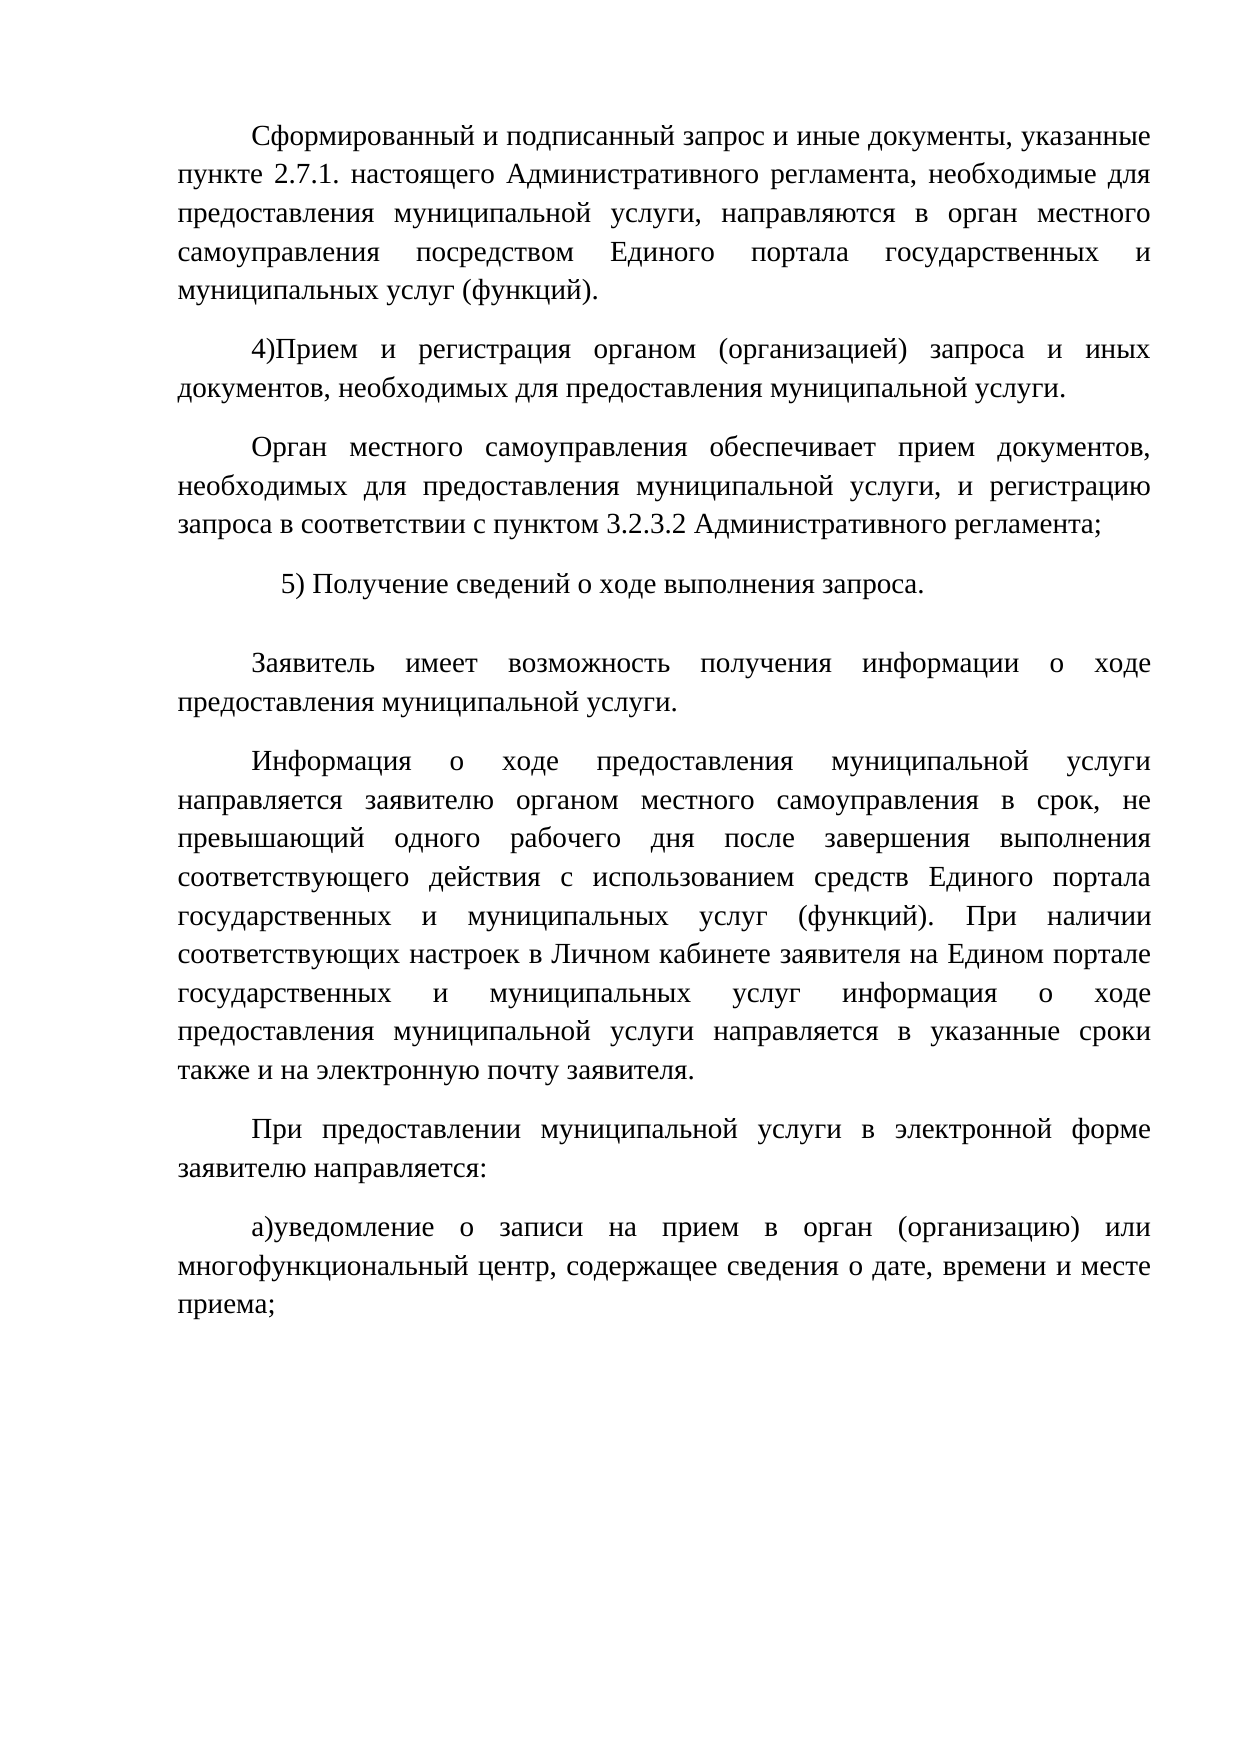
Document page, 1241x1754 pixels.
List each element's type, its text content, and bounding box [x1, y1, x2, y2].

text 4)Прием и регистрация органом (организацией) запроса и иных документов, необходимых для предоставления муниципальной услуги. [177, 332, 1152, 404]
text 5) Получение сведений о ходе выполнения запроса. [207, 566, 1152, 599]
text Информация о ходе предоставления муниципальной услуги направляется заявителю органом местного самоуправления в срок, не превышающий одного рабочего дня после завершения выполнения соответствующего действия с использованием средств Единого портала государственных и муниципальных услуг (функций). При наличии соответствующих настроек в Личном кабинете заявителя на Едином портале государственных и муниципальных услуг информация о ходе предоставления муниципальной услуги направляется в указанные сроки также и на электронную почту заявителя. [177, 743, 1152, 1085]
text Заявитель имеет возможность получения информации о ходе предоставления муниципальной услуги. [177, 646, 1152, 718]
text При предоставлении муниципальной услуги в электронной форме заявителю направляется: [177, 1111, 1152, 1183]
text Орган местного самоуправления обеспечивает прием документов, необходимых для предоставления муниципальной услуги, и регистрацию запроса в соответствии с пунктом 3.2.3.2 Административного регламента; [177, 429, 1152, 540]
text Сформированный и подписанный запрос и иные документы, указанные пункте 2.7.1. настоящего Административного регламента, необходимые для предоставления муниципальной услуги, направляются в орган местного самоуправления посредством Единого портала государственных и муниципальных услуг (функций). [177, 118, 1152, 306]
text а)уведомление о записи на прием в орган (организацию) или многофункциональный центр, содержащее сведения о дате, времени и месте приема; [177, 1209, 1152, 1320]
